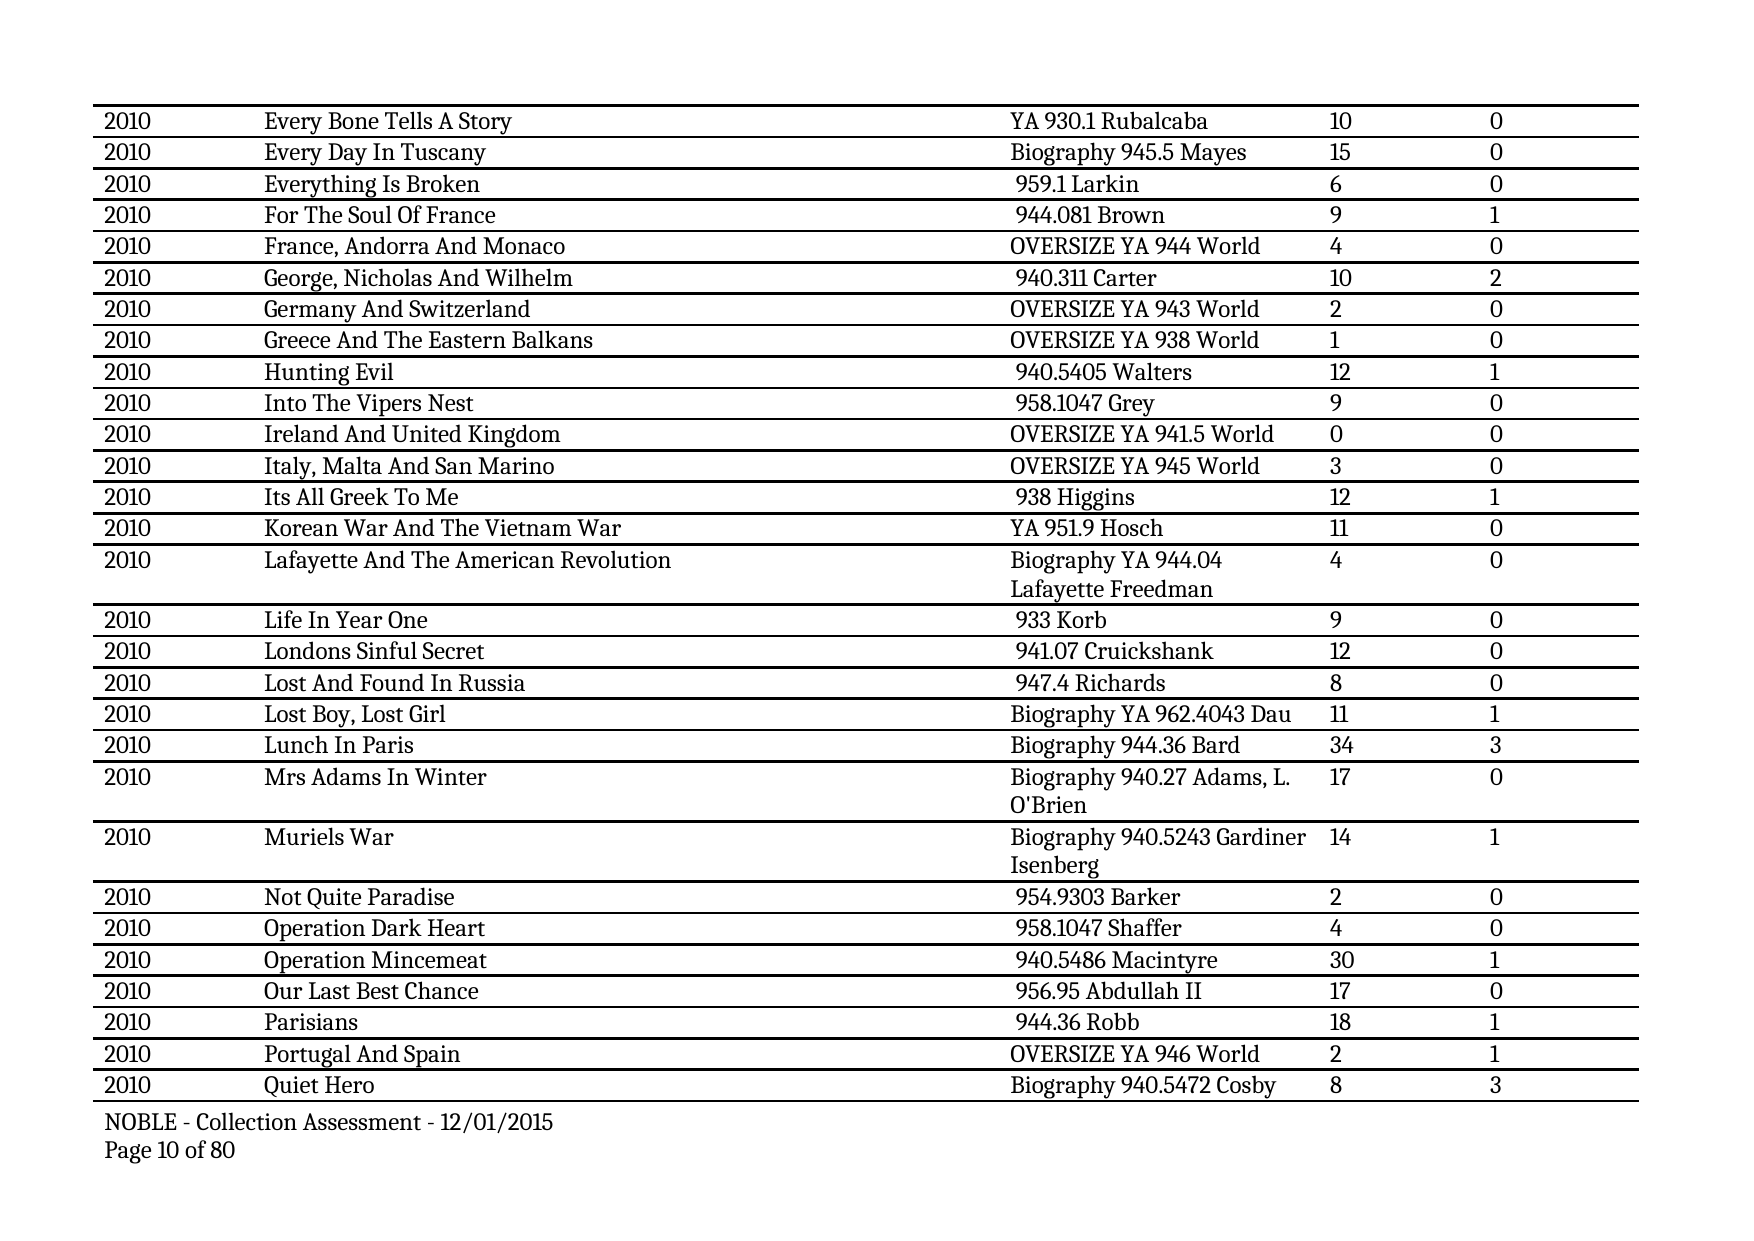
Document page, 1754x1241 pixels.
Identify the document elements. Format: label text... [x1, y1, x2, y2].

table_cell 0 [1479, 546, 1638, 603]
table_cell 3 [1479, 731, 1638, 760]
table_cell 956.95 Abdullah II [999, 977, 1319, 1006]
table_cell Hunting Evil [253, 358, 999, 386]
table_cell 0 [1479, 420, 1638, 449]
table_cell Biography YA 962.4043 Dau [999, 700, 1319, 729]
table_cell 34 [1319, 731, 1478, 760]
table_cell 14 [1319, 823, 1478, 880]
table_cell 1 [1479, 946, 1638, 974]
table_cell 2010 [93, 515, 253, 543]
table_cell 941.07 Cruickshank [999, 637, 1319, 666]
table_cell 2010 [93, 420, 253, 449]
table_cell 2010 [93, 1040, 253, 1068]
table_cell 944.36 Robb [999, 1008, 1319, 1037]
table_cell 947.4 Richards [999, 669, 1319, 697]
table_cell Parisians [253, 1008, 999, 1037]
table_cell Germany And Switzerland [253, 295, 999, 324]
table_cell 2 [1319, 295, 1478, 324]
table_cell 0 [1479, 669, 1638, 697]
table_cell Its All Greek To Me [253, 483, 999, 512]
table_cell Greece And The Eastern Balkans [253, 326, 999, 355]
table_cell 1 [1479, 483, 1638, 512]
table_cell 3 [1319, 452, 1478, 480]
table_cell Biography YA 944.04 Lafayette Freedman [999, 546, 1319, 603]
table_cell 2010 [93, 977, 253, 1006]
table_cell Our Last Best Chance [253, 977, 999, 1006]
table_cell 2010 [93, 170, 253, 198]
table_cell Quiet Hero [253, 1071, 999, 1100]
table_cell Italy, Malta And San Marino [253, 452, 999, 480]
table_cell 30 [1319, 946, 1478, 974]
table_cell 2010 [93, 483, 253, 512]
table_cell Biography 940.5243 Gardiner Isenberg [999, 823, 1319, 880]
table_cell OVERSIZE YA 946 World [999, 1040, 1319, 1068]
table_cell Lafayette And The American Revolution [253, 546, 999, 603]
table_cell 2010 [93, 914, 253, 943]
table_cell 940.5405 Walters [999, 358, 1319, 386]
table_cell Operation Dark Heart [253, 914, 999, 943]
table_cell 2010 [93, 546, 253, 603]
table_cell 9 [1319, 389, 1478, 418]
table_cell 1 [1479, 201, 1638, 229]
table_cell 2 [1319, 883, 1478, 912]
table_cell Every Day In Tuscany [253, 138, 999, 167]
table_cell 1 [1479, 358, 1638, 386]
table_cell Lunch In Paris [253, 731, 999, 760]
table_cell France, Andorra And Monaco [253, 232, 999, 261]
table_cell 1 [1479, 823, 1638, 880]
table_cell 1 [1479, 700, 1638, 729]
table_cell Operation Mincemeat [253, 946, 999, 974]
table_cell 2010 [93, 637, 253, 666]
table_cell 2010 [93, 946, 253, 974]
table_cell 0 [1479, 515, 1638, 543]
table_cell 2010 [93, 326, 253, 355]
table_cell 4 [1319, 546, 1478, 603]
table_cell 944.081 Brown [999, 201, 1319, 229]
table_cell Life In Year One [253, 606, 999, 634]
table_cell 0 [1479, 107, 1638, 136]
table_cell OVERSIZE YA 943 World [999, 295, 1319, 324]
table_cell 0 [1479, 232, 1638, 261]
table_cell 954.9303 Barker [999, 883, 1319, 912]
table_cell 9 [1319, 201, 1478, 229]
table_cell 8 [1319, 1071, 1478, 1100]
table_cell 0 [1479, 452, 1638, 480]
table_cell 2010 [93, 1008, 253, 1037]
table_cell OVERSIZE YA 944 World [999, 232, 1319, 261]
table_cell 0 [1479, 977, 1638, 1006]
table_cell 6 [1319, 170, 1478, 198]
table_cell 933 Korb [999, 606, 1319, 634]
table_cell 1 [1479, 1040, 1638, 1068]
table_cell Ireland And United Kingdom [253, 420, 999, 449]
table_cell Biography 940.27 Adams, L. O'Brien [999, 763, 1319, 820]
table_cell Biography 945.5 Mayes [999, 138, 1319, 167]
table_cell 2010 [93, 452, 253, 480]
table_cell 2010 [93, 883, 253, 912]
table_cell 11 [1319, 700, 1478, 729]
table_cell 958.1047 Shaffer [999, 914, 1319, 943]
table_cell 2010 [93, 763, 253, 820]
table_cell 0 [1479, 637, 1638, 666]
table_cell OVERSIZE YA 941.5 World [999, 420, 1319, 449]
table_cell 0 [1479, 763, 1638, 820]
table_cell 940.5486 Macintyre [999, 946, 1319, 974]
table_cell 0 [1479, 914, 1638, 943]
table_cell 2010 [93, 823, 253, 880]
table_cell 11 [1319, 515, 1478, 543]
table_cell 958.1047 Grey [999, 389, 1319, 418]
table_cell Biography 944.36 Bard [999, 731, 1319, 760]
table_cell Lost Boy, Lost Girl [253, 700, 999, 729]
table_cell 12 [1319, 637, 1478, 666]
table_cell 959.1 Larkin [999, 170, 1319, 198]
table_cell 8 [1319, 669, 1478, 697]
table_cell 2010 [93, 1071, 253, 1100]
table_cell 2010 [93, 295, 253, 324]
table_cell 940.311 Carter [999, 264, 1319, 292]
table_cell Every Bone Tells A Story [253, 107, 999, 136]
table_cell 12 [1319, 483, 1478, 512]
table_cell 2010 [93, 669, 253, 697]
table_cell 10 [1319, 264, 1478, 292]
table_cell 12 [1319, 358, 1478, 386]
table_cell 0 [1479, 326, 1638, 355]
table_cell 17 [1319, 977, 1478, 1006]
table_cell 10 [1319, 107, 1478, 136]
table_cell 938 Higgins [999, 483, 1319, 512]
table_cell 4 [1319, 914, 1478, 943]
table_cell Muriels War [253, 823, 999, 880]
table_cell Mrs Adams In Winter [253, 763, 999, 820]
table_cell Biography 940.5472 Cosby [999, 1071, 1319, 1100]
table_cell YA 930.1 Rubalcaba [999, 107, 1319, 136]
table_cell 9 [1319, 606, 1478, 634]
table_cell 2010 [93, 201, 253, 229]
table_cell Korean War And The Vietnam War [253, 515, 999, 543]
table_cell Lost And Found In Russia [253, 669, 999, 697]
table_cell Into The Vipers Nest [253, 389, 999, 418]
table_cell 2010 [93, 107, 253, 136]
table_cell 2010 [93, 358, 253, 386]
table_cell YA 951.9 Hosch [999, 515, 1319, 543]
table_cell 0 [1479, 295, 1638, 324]
table_cell OVERSIZE YA 945 World [999, 452, 1319, 480]
table_cell 0 [1479, 883, 1638, 912]
table_cell 2010 [93, 264, 253, 292]
table_cell 0 [1479, 138, 1638, 167]
table_cell 1 [1479, 1008, 1638, 1037]
table_cell 2010 [93, 700, 253, 729]
table_cell 2010 [93, 232, 253, 261]
table_cell 2010 [93, 138, 253, 167]
table_cell For The Soul Of France [253, 201, 999, 229]
table_cell 1 [1319, 326, 1478, 355]
table_cell 0 [1319, 420, 1478, 449]
table_cell George, Nicholas And Wilhelm [253, 264, 999, 292]
table_cell 2 [1319, 1040, 1478, 1068]
table_cell 0 [1479, 606, 1638, 634]
table_cell 0 [1479, 170, 1638, 198]
table_cell Not Quite Paradise [253, 883, 999, 912]
table_cell 2 [1479, 264, 1638, 292]
table_cell 0 [1479, 389, 1638, 418]
table_cell 15 [1319, 138, 1478, 167]
table_cell 17 [1319, 763, 1478, 820]
table_cell Portugal And Spain [253, 1040, 999, 1068]
table_cell OVERSIZE YA 938 World [999, 326, 1319, 355]
table_cell Everything Is Broken [253, 170, 999, 198]
table_cell 3 [1479, 1071, 1638, 1100]
table_cell 4 [1319, 232, 1478, 261]
table_cell 18 [1319, 1008, 1478, 1037]
table_cell 2010 [93, 389, 253, 418]
table_cell 2010 [93, 731, 253, 760]
table_cell 2010 [93, 606, 253, 634]
table_cell Londons Sinful Secret [253, 637, 999, 666]
